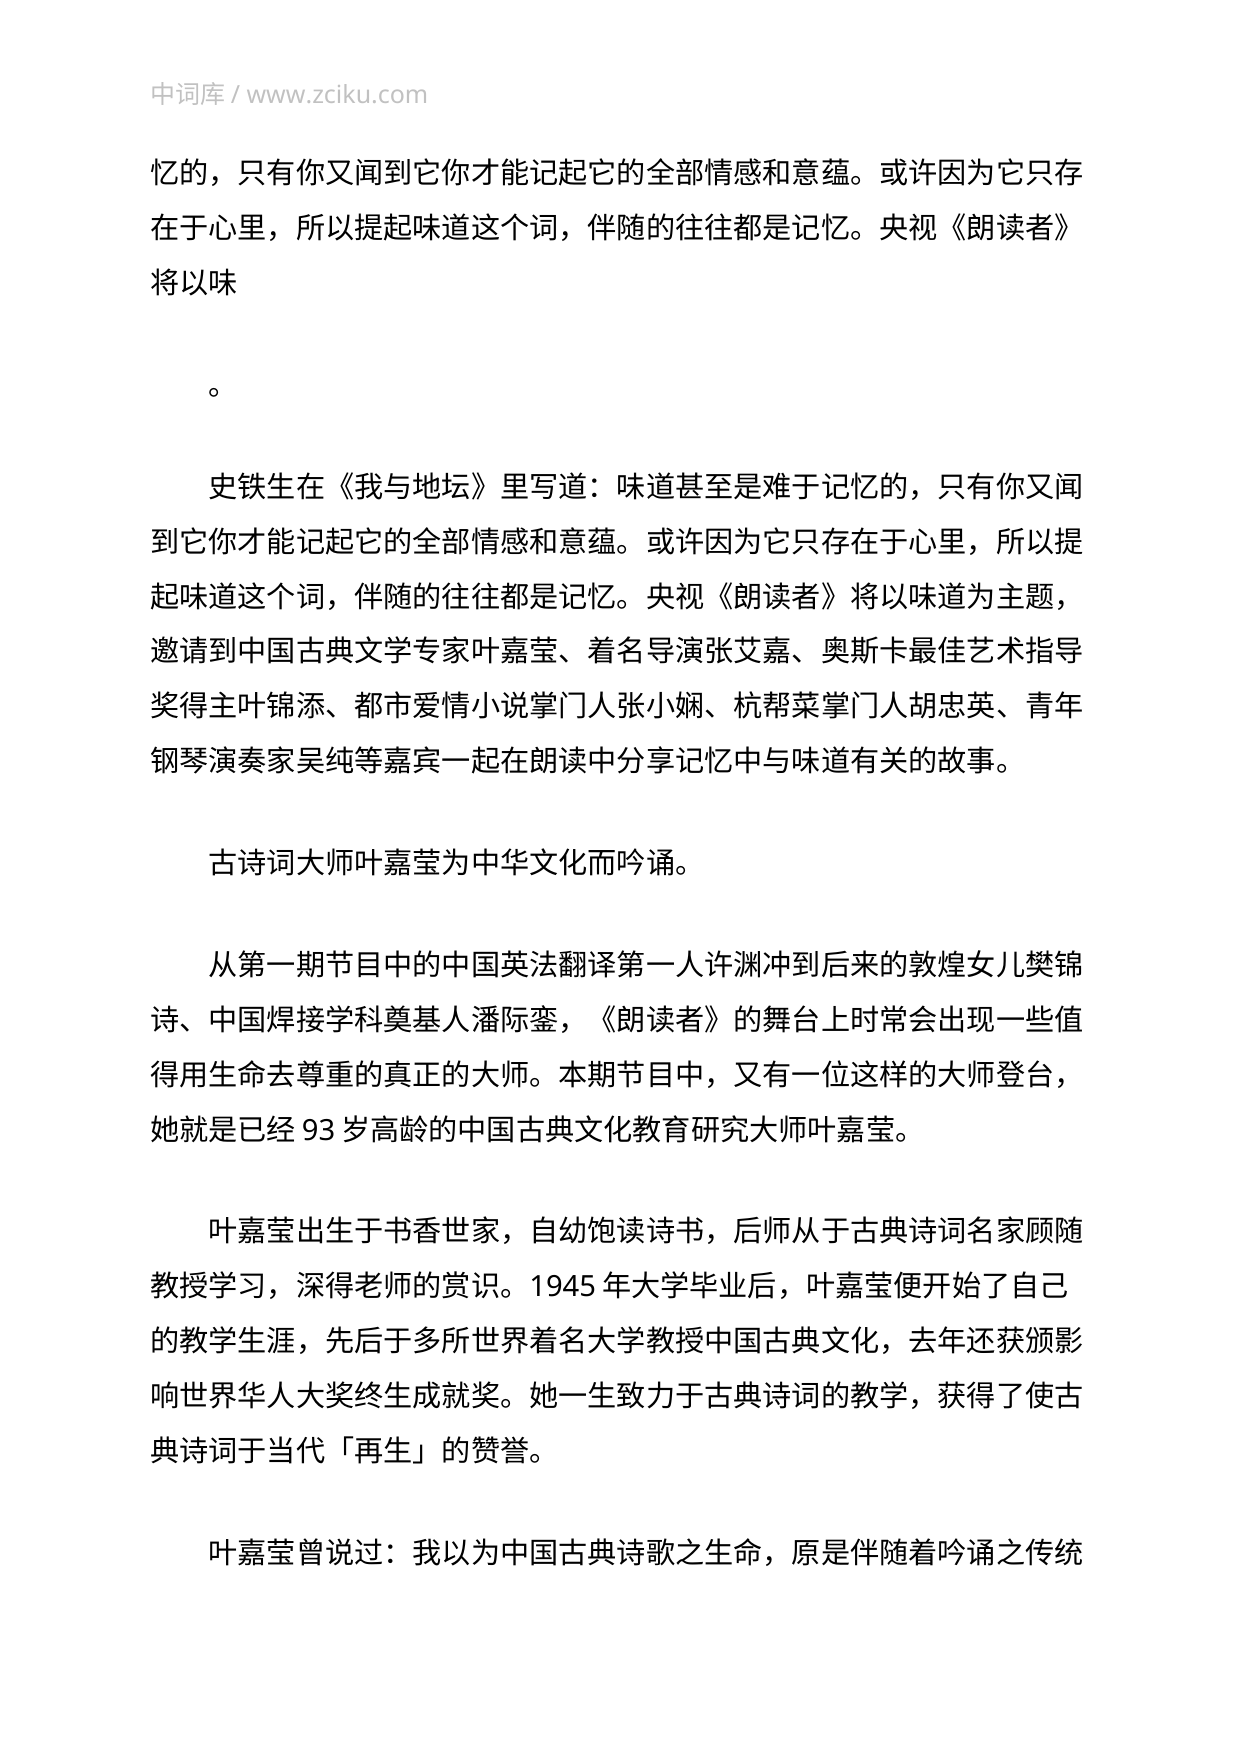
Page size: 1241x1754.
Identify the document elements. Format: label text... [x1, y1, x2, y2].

text 叶嘉莹出生于书香世家，自幼饱读诗书，后师从于古典诗词名家顾随教授学习，深得老师的赏识。1945年大学毕业后，叶嘉莹便开始了自己的教学生涯，先后于多所世界着名大学教授中国古典文化，去年还获颁影响世界华人大奖终生成就奖。她一生致力于古典诗词的教学，获得了使古典诗词于当代「再生」的赞誉。 [150, 1208, 1090, 1470]
text 。 [150, 362, 1090, 404]
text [150, 1529, 1090, 1572]
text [150, 150, 1090, 302]
text 从第一期节目中的中国英法翻译第一人许渊冲到后来的敦煌女儿樊锦诗、中国焊接学科奠基人潘际銮，《朗读者》的舞台上时常会出现一些值得用生命去尊重的真正的大师。本期节目中，又有一位这样的大师登台，她就是已经93岁高龄的中国古典文化教育研究大师叶嘉莹。 [150, 941, 1090, 1148]
text 古诗词大师叶嘉莹为中华文化而吟诵。 [150, 839, 1090, 882]
text 史铁生在《我与地坛》里写道：味道甚至是难于记忆的，只有你又闻到它你才能记起它的全部情感和意蕴。或许因为它只存在于心里，所以提起味道这个词，伴随的往往都是记忆。央视《朗读者》将以味道为主题，邀请到中国古典文学专家叶嘉莹、着名导演张艾嘉、奥斯卡最佳艺术指导奖得主叶锦添、都市爱情小说掌门人张小娴、杭帮菜掌门人胡忠英、青年钢琴演奏家吴纯等嘉宾一起在朗读中分享记忆中与味道有关的故事。 [150, 463, 1090, 780]
